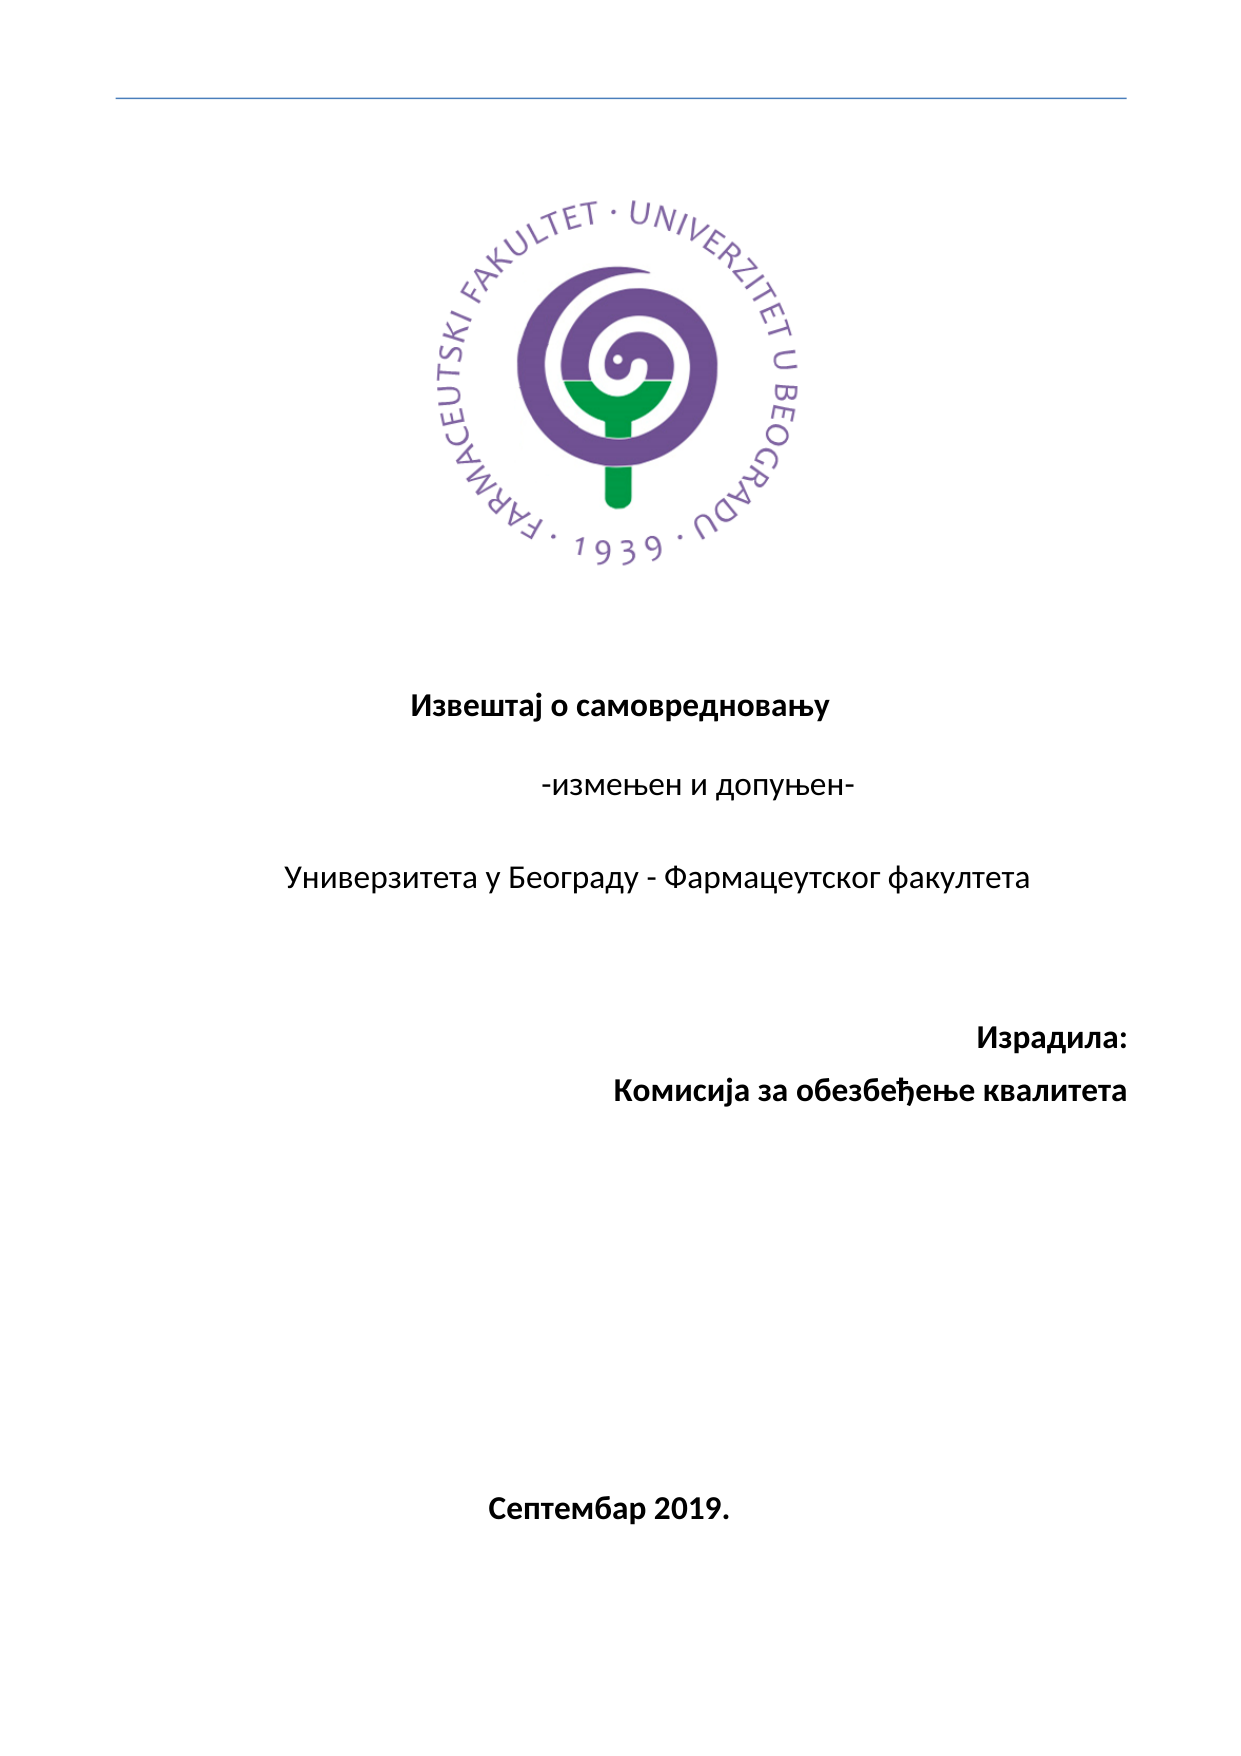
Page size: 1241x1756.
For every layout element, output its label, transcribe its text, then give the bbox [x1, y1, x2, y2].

subtitle Извештај о самовредновању [112, 684, 1128, 725]
picture [412, 174, 827, 594]
text Израдила: [112, 1016, 1128, 1057]
list -измењен и допуњен- [225, 763, 1128, 803]
text Универзитета у Београду - Фармацеутског факултета [112, 857, 1128, 897]
text Комисија за обезбеђење квалитета [112, 1069, 1128, 1110]
text Септембар 2019. [112, 1487, 1128, 1528]
